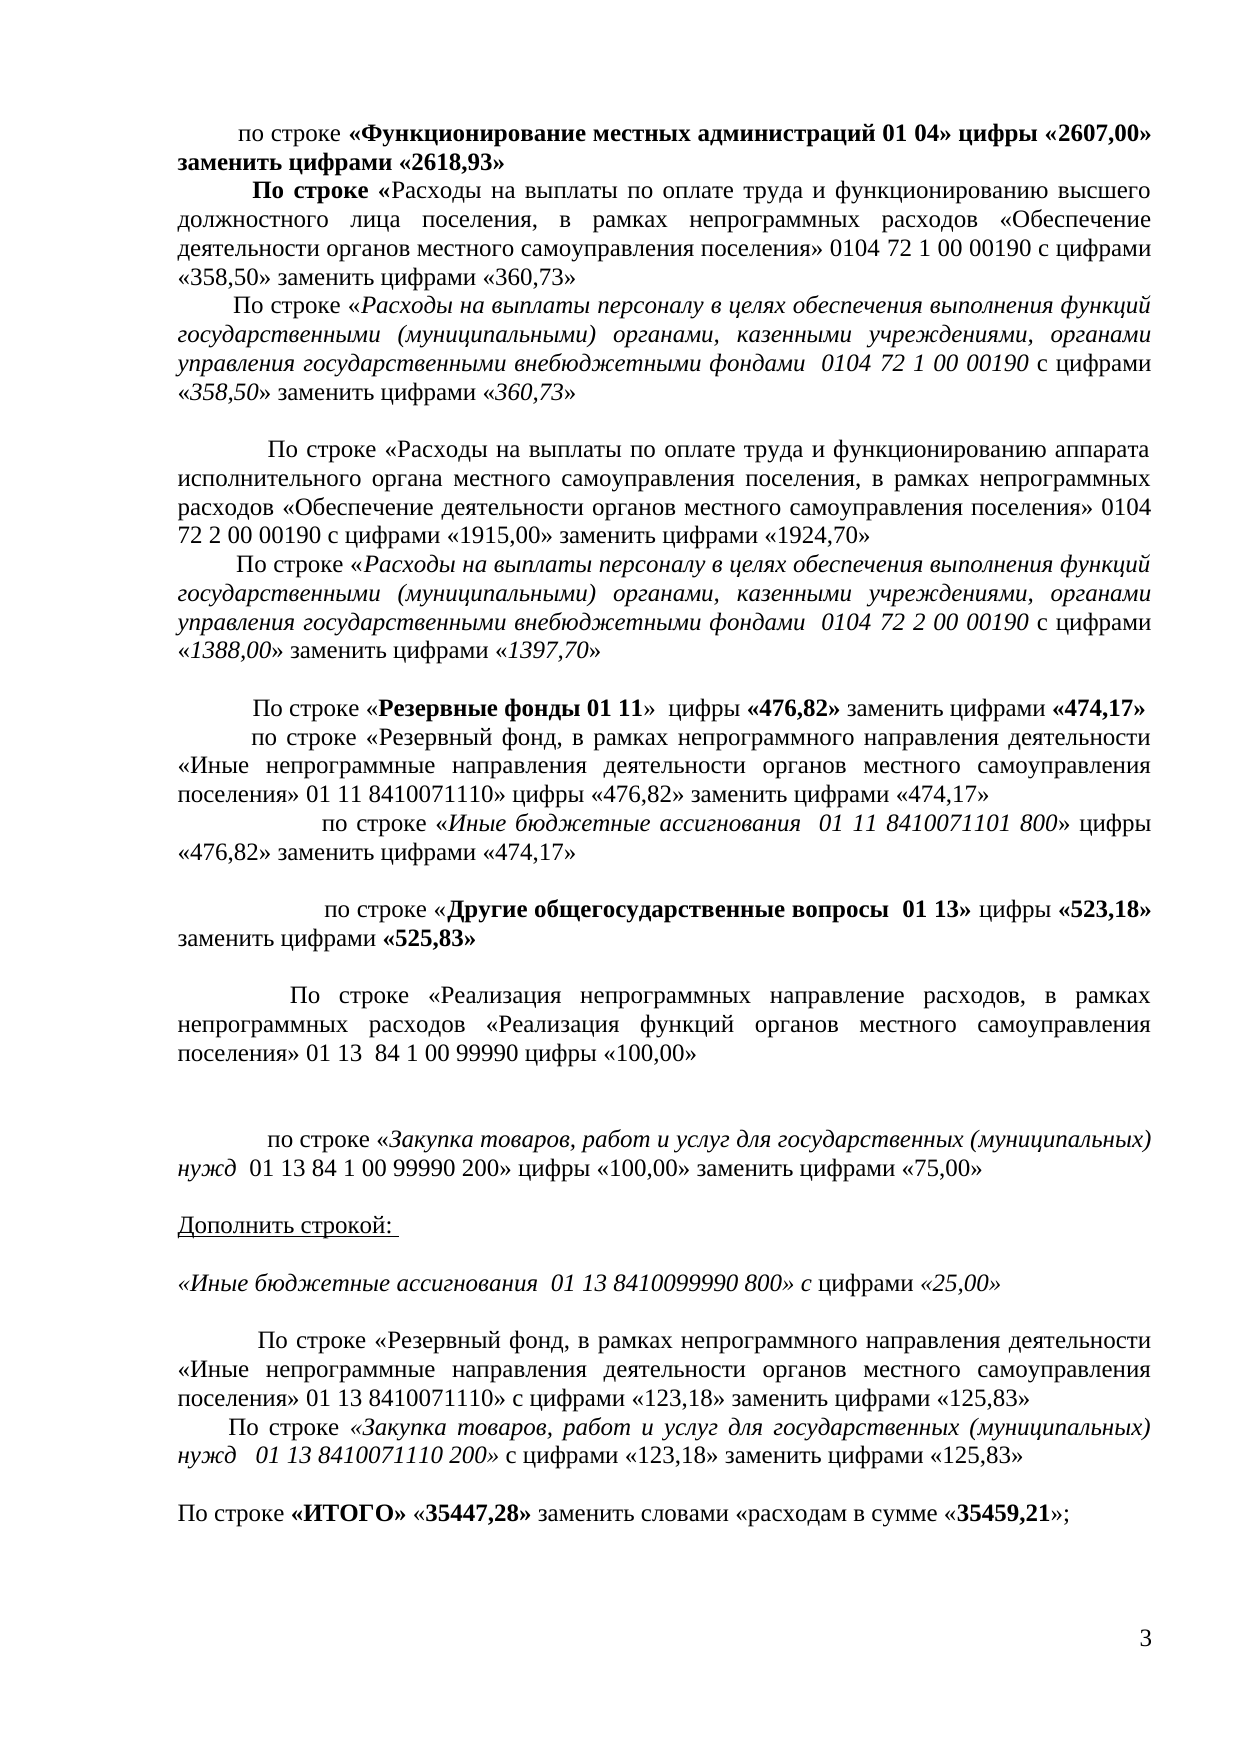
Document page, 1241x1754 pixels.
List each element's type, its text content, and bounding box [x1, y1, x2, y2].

text по строке «Иные бюджетные ассигнования 01 11 8410071101 800» цифры «476,82» заменить цифрами «474,17» [177, 808, 1152, 866]
text «Иные бюджетные ассигнования 01 13 8410099990 800» с цифрами «25,00» [177, 1268, 1152, 1297]
text По строке «Расходы на выплаты по оплате труда и функционированию высшего должностного лица поселения, в рамках непрограммных расходов «Обеспечение деятельности органов местного самоуправления поселения» 0104 72 1 00 00190 с цифрами «358,50» заменить цифрами «360,73» [177, 176, 1152, 291]
text По строке «Расходы на выплаты по оплате труда и функционированию аппарата исполнительного органа местного самоуправления поселения, в рамках непрограммных расходов «Обеспечение деятельности органов местного самоуправления поселения» 0104 72 2 00 00190 с цифрами «1915,00» заменить цифрами «1924,70» [177, 434, 1152, 549]
text По строке «Резервный фонд, в рамках непрограммного направления деятельности «Иные непрограммные направления деятельности органов местного самоуправления поселения» 01 13 8410071110» с цифрами «123,18» заменить цифрами «125,83» [177, 1326, 1152, 1412]
text По строке «Расходы на выплаты персоналу в целях обеспечения выполнения функций государственными (муниципальными) органами, казенными учреждениями, органами управления государственными внебюджетными фондами 0104 72 1 00 00190 с цифрами «358,50» заменить цифрами «360,73» [177, 291, 1152, 406]
text По строке «Расходы на выплаты персоналу в целях обеспечения выполнения функций государственными (муниципальными) органами, казенными учреждениями, органами управления государственными внебюджетными фондами 0104 72 2 00 00190 с цифрами «1388,00» заменить цифрами «1397,70» [177, 549, 1152, 664]
text по строке «Резервный фонд, в рамках непрограммного направления деятельности «Иные непрограммные направления деятельности органов местного самоуправления поселения» 01 11 8410071110» цифры «476,82» заменить цифрами «474,17» [177, 722, 1152, 808]
text Дополнить строкой: [177, 1211, 1152, 1239]
text по строке «Закупка товаров, работ и услуг для государственных (муниципальных) нужд 01 13 84 1 00 99990 200» цифры «100,00» заменить цифрами «75,00» [177, 1124, 1152, 1182]
text по строке «Функционирование местных администраций 01 04» цифры «2607,00» заменить цифрами «2618,93» [177, 118, 1152, 176]
text По строке «ИТОГО» «35447,28» заменить словами «расходам в сумме «35459,21»; [177, 1498, 1152, 1527]
text По строке «Резервные фонды 01 11» цифры «476,82» заменить цифрами «474,17» [177, 693, 1152, 722]
text По строке «Реализация непрограммных направление расходов, в рамках непрограммных расходов «Реализация функций органов местного самоуправления поселения» 01 13 84 1 00 99990 цифры «100,00» [177, 981, 1152, 1067]
text По строке «Закупка товаров, работ и услуг для государственных (муниципальных) нужд 01 13 8410071110 200» с цифрами «123,18» заменить цифрами «125,83» [177, 1412, 1152, 1469]
text по строке «Другие общегосударственные вопросы 01 13» цифры «523,18» заменить цифрами «525,83» [177, 894, 1152, 952]
